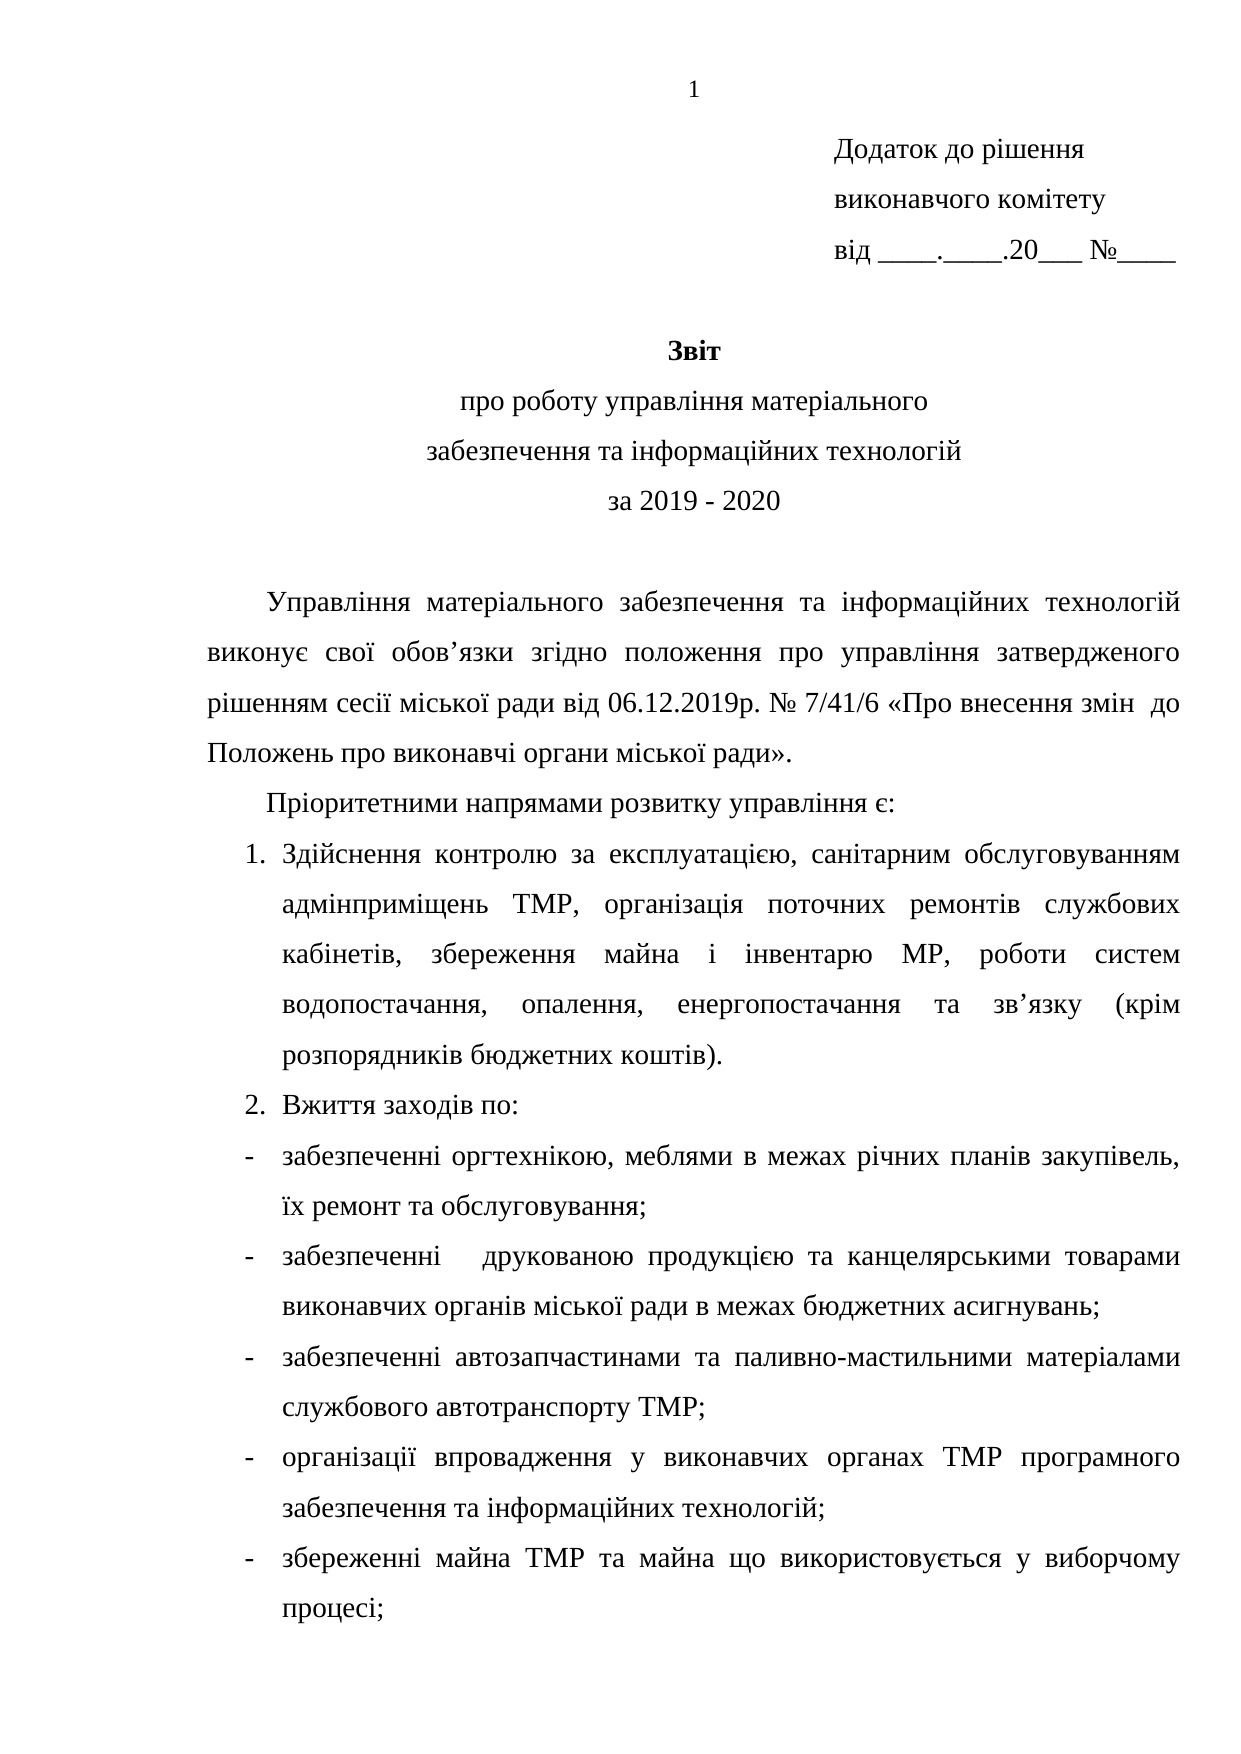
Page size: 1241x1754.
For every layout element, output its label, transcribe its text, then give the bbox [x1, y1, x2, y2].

text Додаток до рішення [207, 131, 1181, 165]
text про роботу управління матеріального [207, 383, 1181, 416]
list організації впровадження у виконавчих органах ТМР програмного забезпечення та інформаційних технологій; [244, 1439, 1181, 1523]
text Звіт [207, 333, 1181, 366]
list збереженні майна ТМР та майна що використовується у виборчому процесі; [244, 1540, 1181, 1624]
list забезпеченні друкованою продукцією та канцелярськими товарами виконавчих органів міської ради в межах бюджетних асигнувань; [244, 1238, 1181, 1322]
text виконавчого комітету [207, 182, 1181, 215]
text від ____.____.20___ №____ [207, 232, 1181, 266]
text за 2019 - 2020 [207, 483, 1181, 517]
list забезпеченні автозапчастинами та паливно-мастильними матеріалами службового автотранспорту ТМР; [244, 1339, 1181, 1423]
list забезпеченні оргтехнікою, меблями в межах річних планів закупівель, їх ремонт та обслуговування; [244, 1138, 1181, 1221]
text Управління матеріального забезпечення та інформаційних технологій виконує свої обов’язки згідно положення про управління затвердженого рішенням сесії міської ради від 06.12.2019р. № 7/41/6 «Про внесення змін до Положень про виконавчі органи міської ради». [207, 584, 1181, 769]
list Вжиття заходів по: [244, 1087, 1181, 1121]
text забезпечення та інформаційних технологій [207, 433, 1181, 467]
list Здійснення контролю за експлуатацією, санітарним обслуговуванням адмінприміщень ТМР, організація поточних ремонтів службових кабінетів, збереження майна і інвентарю МР, роботи систем водопостачання, опалення, енергопостачання та зв’язку (крім розпорядників бюджетних коштів). [244, 836, 1181, 1071]
text Пріоритетними напрямами розвитку управління є: [207, 785, 1181, 819]
